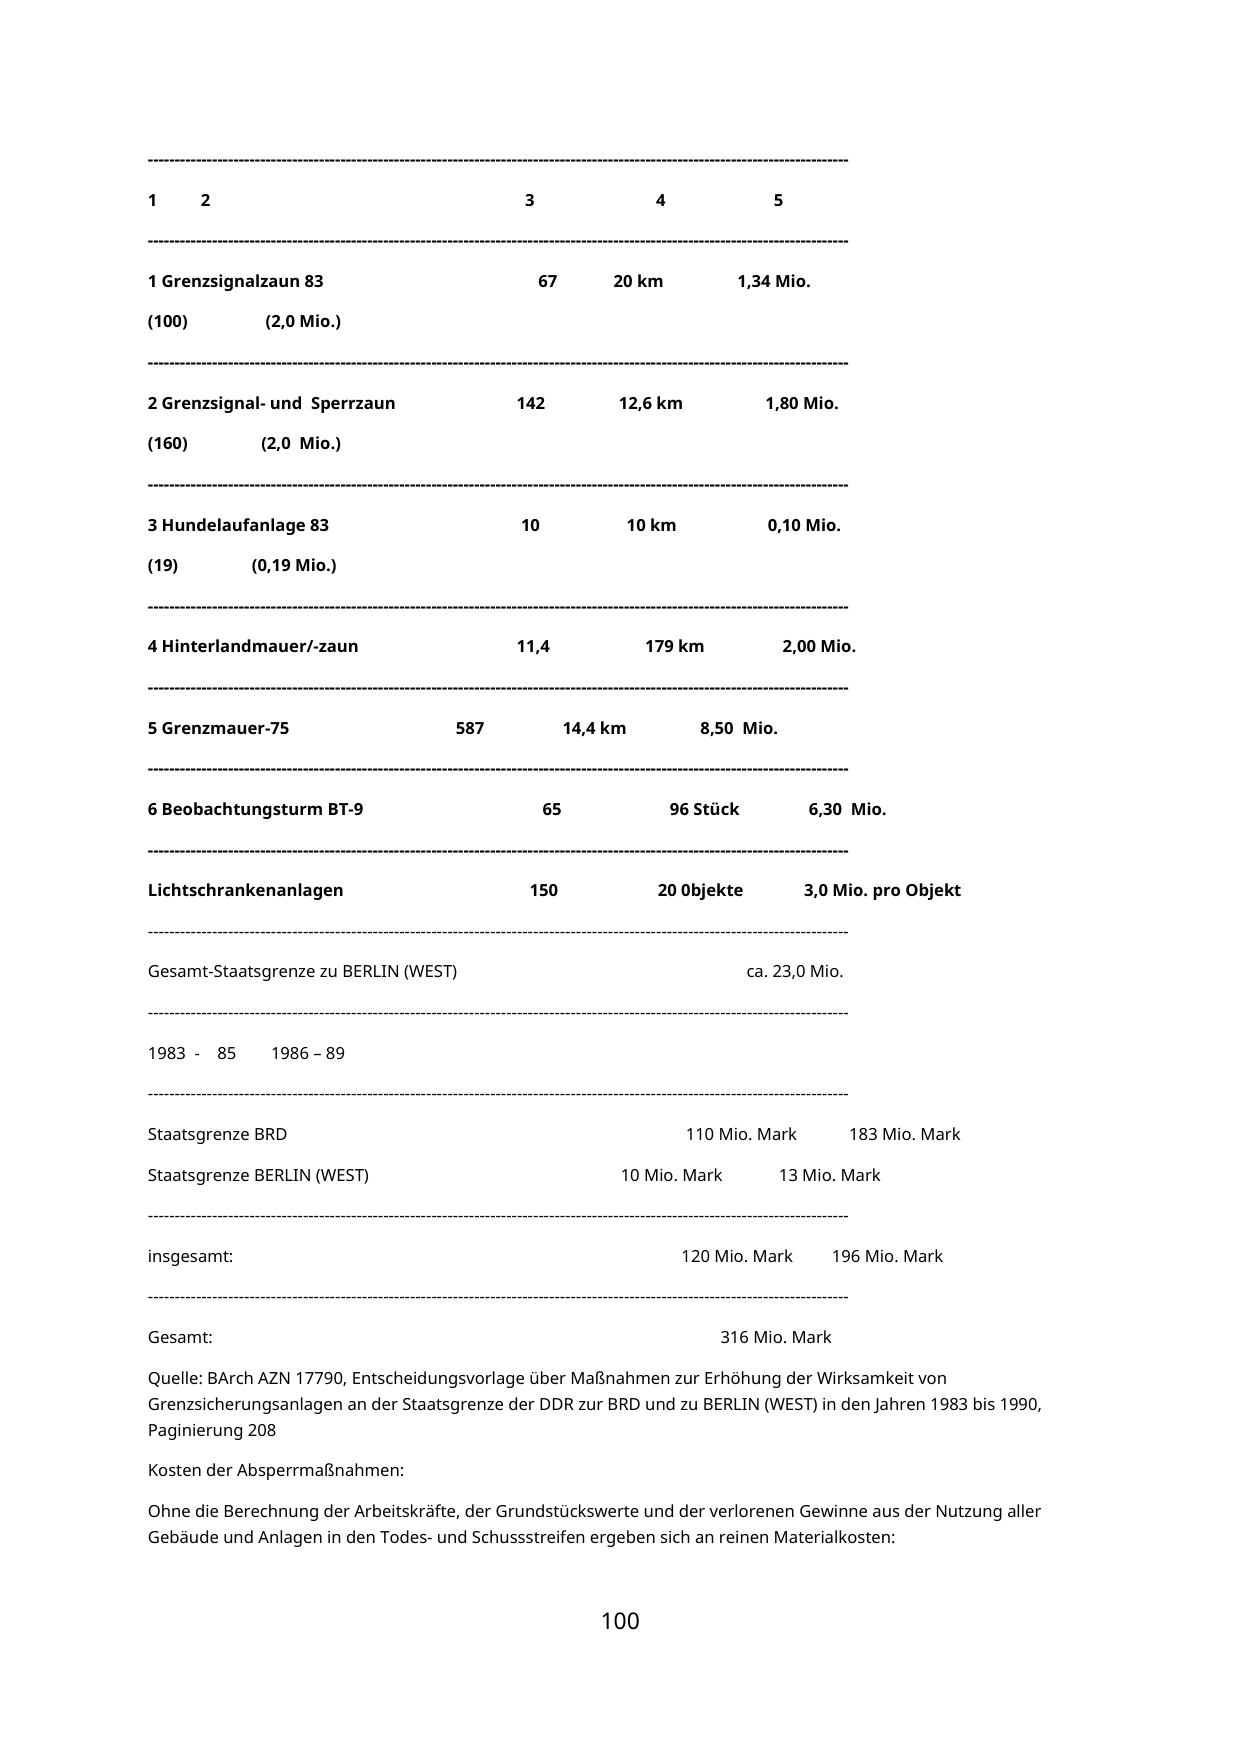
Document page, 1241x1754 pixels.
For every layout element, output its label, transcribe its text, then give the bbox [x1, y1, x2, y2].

text ----------------------------------------------------------------------------------------------------------------------------------- [148, 1001, 1093, 1023]
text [148, 148, 1093, 170]
text Quelle: BArch AZN 17790, Entscheidungsvorlage über Maßnahmen zur Erhöhung der Wirksamkeit von Grenzsicherungsanlagen an der Staatsgrenze der DDR zur BRD und zu BERLIN (WEST) in den Jahren 1983 bis 1990, Paginierung 208 [148, 1366, 1093, 1441]
text 3 Hundelaufanlage 83 10 10 km 0,10 Mio. [148, 513, 1093, 536]
text Ohne die Berechnung der Arbeitskräfte, der Grundstückswerte und der verlorenen Gewinne aus der Nutzung aller Gebäude und Anlagen in den Todes- und Schussstreifen ergeben sich an reinen Materialkosten: [148, 1500, 1093, 1548]
text Kosten der Absperrmaßnahmen: [148, 1459, 1093, 1482]
text (100) (2,0 Mio.) [148, 310, 1093, 333]
text ----------------------------------------------------------------------------------------------------------------------------------- [148, 1204, 1093, 1227]
text ----------------------------------------------------------------------------------------------------------------------------------- [148, 594, 1093, 617]
text Gesamt-Staatsgrenze zu BERLIN (WEST) ca. 23,0 Mio. [148, 960, 1093, 983]
text 4 Hinterlandmauer/-zaun 11,4 179 km 2,00 Mio. [148, 635, 1093, 658]
text ----------------------------------------------------------------------------------------------------------------------------------- [148, 838, 1093, 861]
text ----------------------------------------------------------------------------------------------------------------------------------- [148, 473, 1093, 495]
text ----------------------------------------------------------------------------------------------------------------------------------- [148, 919, 1093, 942]
text 6 Beobachtungsturm BT-9 65 96 Stück 6,30 Mio. [148, 798, 1093, 820]
text insgesamt: 120 Mio. Mark 196 Mio. Mark [148, 1244, 1093, 1267]
text 1 Grenzsignalzaun 83 67 20 km 1,34 Mio. [148, 269, 1093, 292]
text ----------------------------------------------------------------------------------------------------------------------------------- [148, 757, 1093, 780]
text (160) (2,0 Mio.) [148, 432, 1093, 455]
text (19) (0,19 Mio.) [148, 554, 1093, 577]
text 1983 - 85 1986 – 89 [148, 1041, 1093, 1064]
text ----------------------------------------------------------------------------------------------------------------------------------- [148, 1082, 1093, 1105]
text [148, 229, 1093, 252]
text Staatsgrenze BERLIN (WEST) 10 Mio. Mark 13 Mio. Mark [148, 1163, 1093, 1186]
text 1 2 3 4 5 [148, 188, 1093, 211]
text ----------------------------------------------------------------------------------------------------------------------------------- [148, 351, 1093, 373]
text 5 Grenzmauer-75 587 14,4 km 8,50 Mio. [148, 716, 1093, 739]
text Lichtschrankenanlagen 150 20 0bjekte 3,0 Mio. pro Objekt [148, 879, 1093, 902]
text Gesamt: 316 Mio. Mark [148, 1326, 1093, 1348]
text Staatsgrenze BRD 110 Mio. Mark 183 Mio. Mark [148, 1123, 1093, 1145]
text ----------------------------------------------------------------------------------------------------------------------------------- [148, 1285, 1093, 1308]
text 2 Grenzsignal- und Sperrzaun 142 12,6 km 1,80 Mio. [148, 391, 1093, 414]
text ----------------------------------------------------------------------------------------------------------------------------------- [148, 676, 1093, 698]
